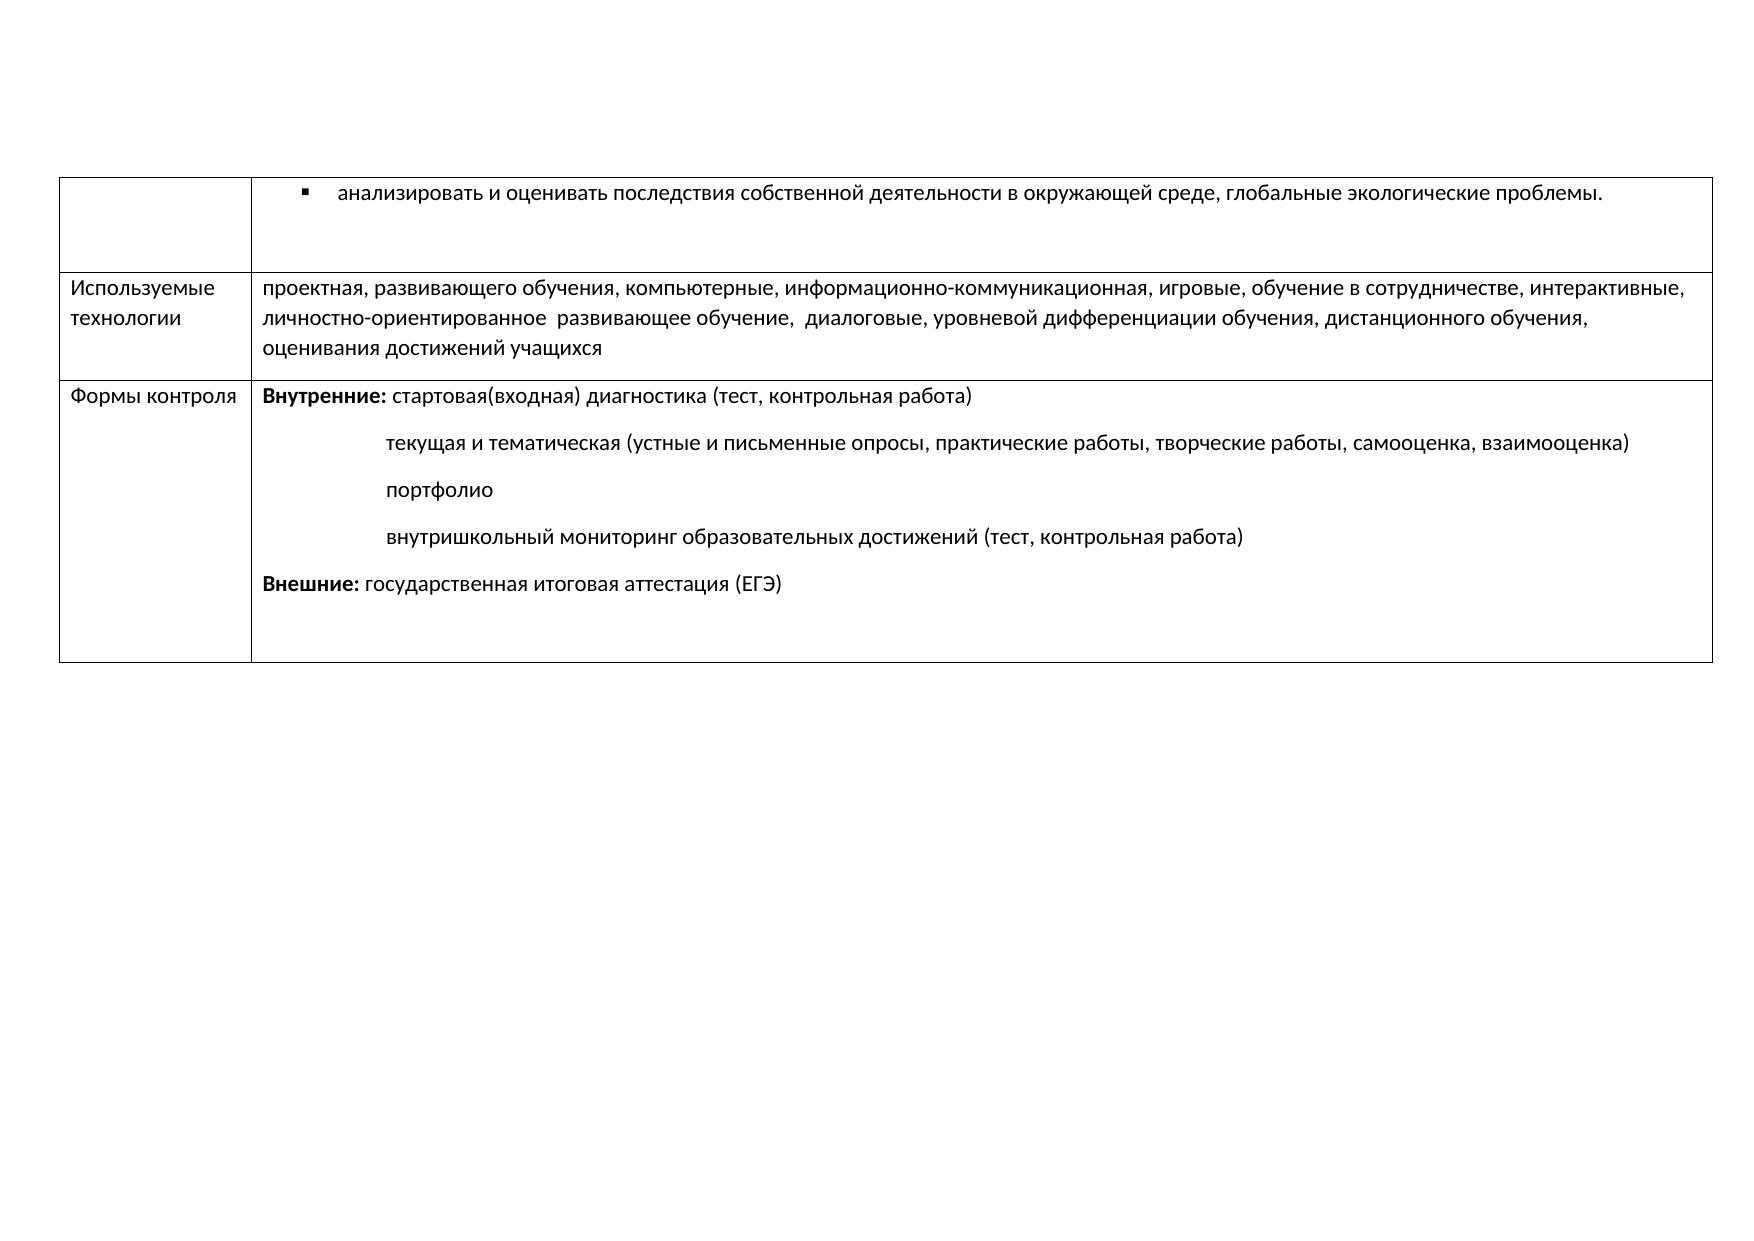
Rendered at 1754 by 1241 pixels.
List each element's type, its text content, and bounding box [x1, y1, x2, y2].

table_cell Внутренние: стартовая(входная) диагностика (тест, контрольная работа) текущая и тематическая (устные и письменные опросы, практические работы, творческие работы, самооценка, взаимооценка) портфолио внутришкольный мониторинг образовательных достижений (тест, контрольная работа) Внешние: государственная итоговая аттестация (ЕГЭ) [252, 381, 1712, 662]
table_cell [60, 178, 251, 272]
table_cell Используемые технологии [60, 273, 251, 380]
table_cell Формы контроля [60, 381, 251, 662]
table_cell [252, 178, 1712, 272]
table_cell проектная, развивающего обучения, компьютерные, информационно-коммуникационная, игровые, обучение в сотрудничестве, интерактивные, личностно-ориентированное развивающее обучение, диалоговые, уровневой дифференциации обучения, дистанционного обучения, оценивания достижений учащихся [252, 273, 1712, 380]
